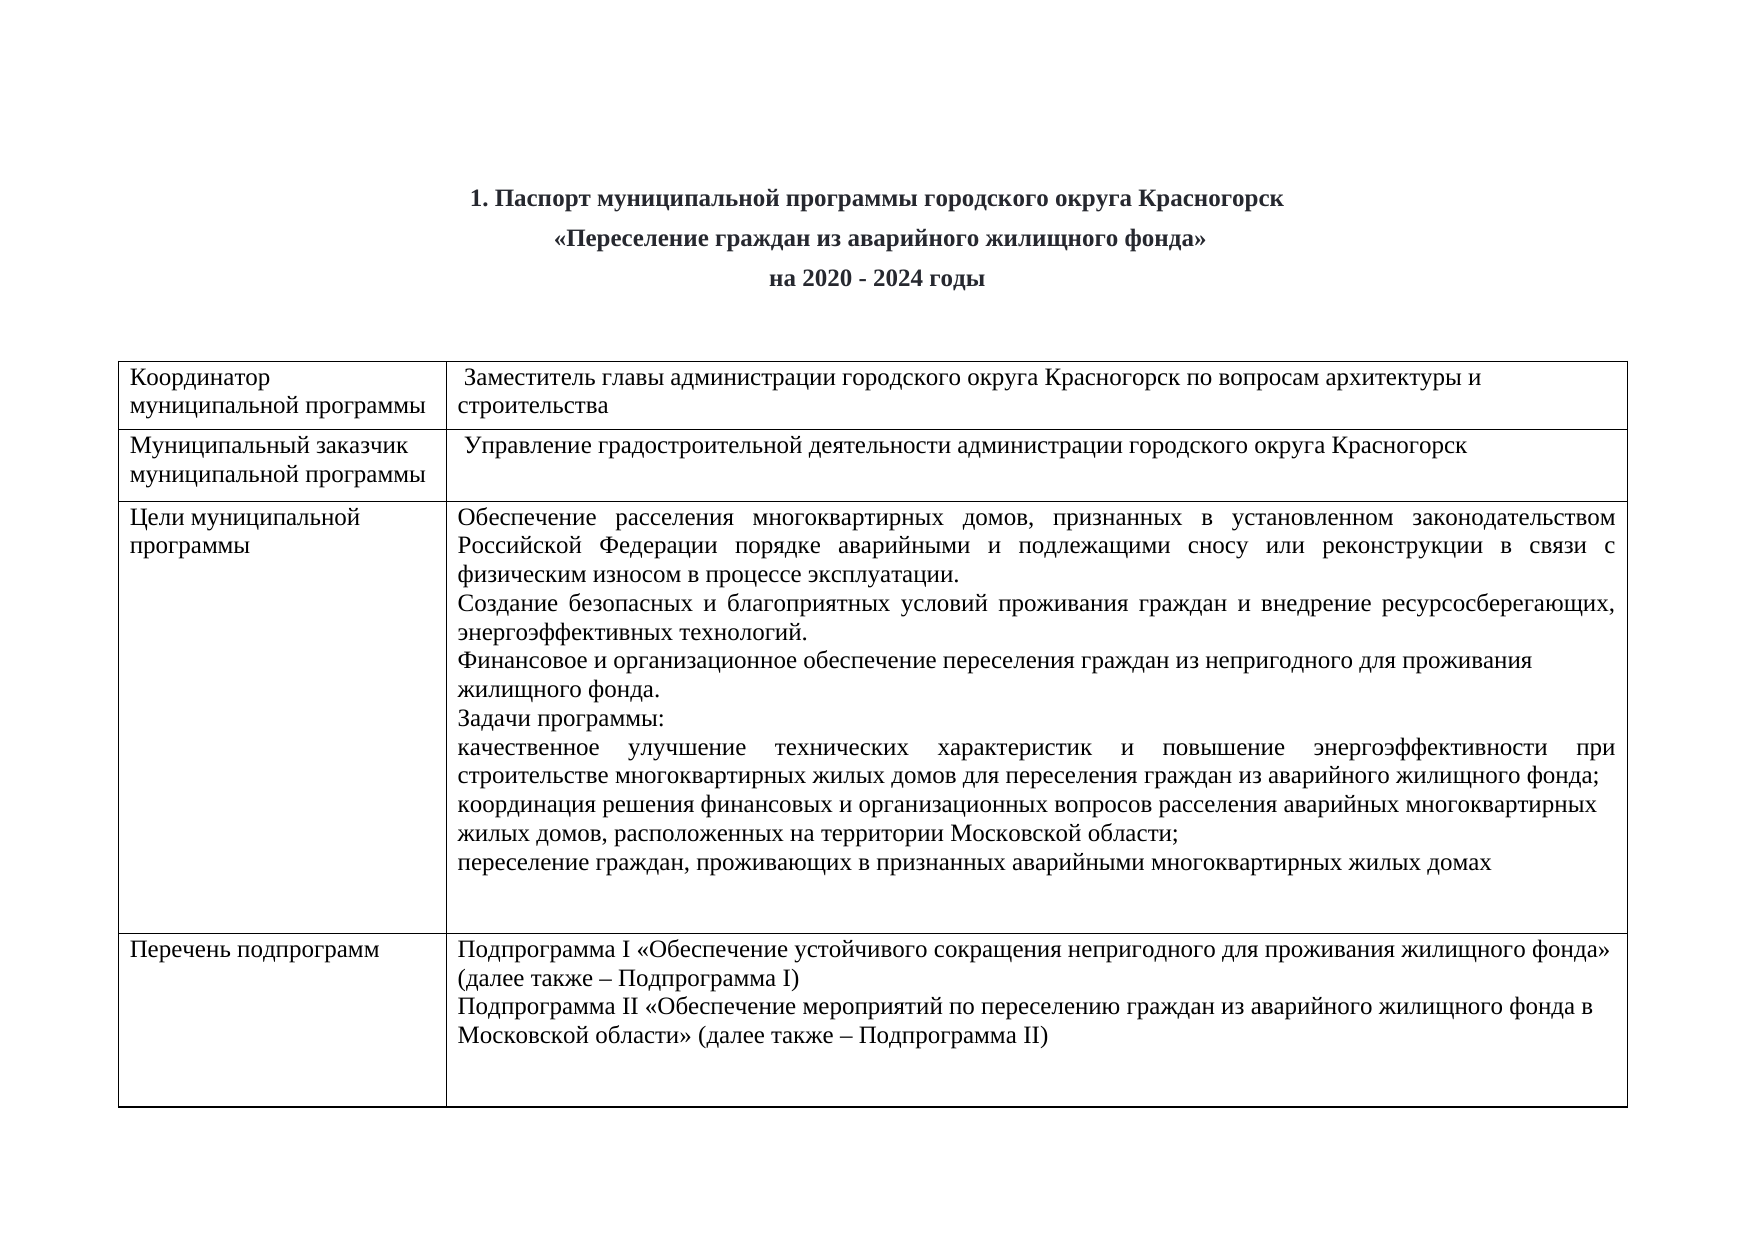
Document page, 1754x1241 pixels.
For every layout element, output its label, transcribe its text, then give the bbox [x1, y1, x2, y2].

table_header Координатор муниципальной программы [119, 362, 446, 429]
table_header Заместитель главы администрации городского округа Красногорск по вопросам архитектуры и строительства [447, 362, 1627, 429]
table_cell Подпрограмма I «Обеспечение устойчивого сокращения непригодного для проживания жилищного фонда» (далее также – Подпрограмма I) Подпрограмма II «Обеспечение мероприятий по переселению граждан из аварийного жилищного фонда в Московской области» (далее также – Подпрограмма II) [447, 934, 1627, 1106]
table_cell Цели муниципальной программы [119, 502, 446, 933]
text на 2020 - 2024 годы [118, 263, 1636, 292]
table_cell Перечень подпрограмм [119, 934, 446, 1106]
table_cell Муниципальный заказчик муниципальной программы [119, 430, 446, 501]
text 1. Паспорт муниципальной программы городского округа Красногорск [118, 183, 1636, 212]
table_cell Управление градостроительной деятельности администрации городского округа Красногорск [447, 430, 1627, 501]
table_cell Обеспечение расселения многоквартирных домов, признанных в установленном законодательством Российской Федерации порядке аварийными и подлежащими сносу или реконструкции в связи с физическим износом в процессе эксплуатации. Создание безопасных и благоприятных условий проживания граждан и внедрение ресурсосберегающих, энергоэффективных технологий. Финансовое и организационное обеспечение переселения граждан из непригодного для проживания жилищного фонда. Задачи программы: качественное улучшение технических характеристик и повышение энергоэффективности при строительстве многоквартирных жилых домов для переселения граждан из аварийного жилищного фонда; координация решения финансовых и организационных вопросов расселения аварийных многоквартирных жилых домов, расположенных на территории Московской области; переселение граждан, проживающих в признанных аварийными многоквартирных жилых домах [447, 502, 1627, 933]
text «Переселение граждан из аварийного жилищного фонда» [118, 223, 1636, 252]
